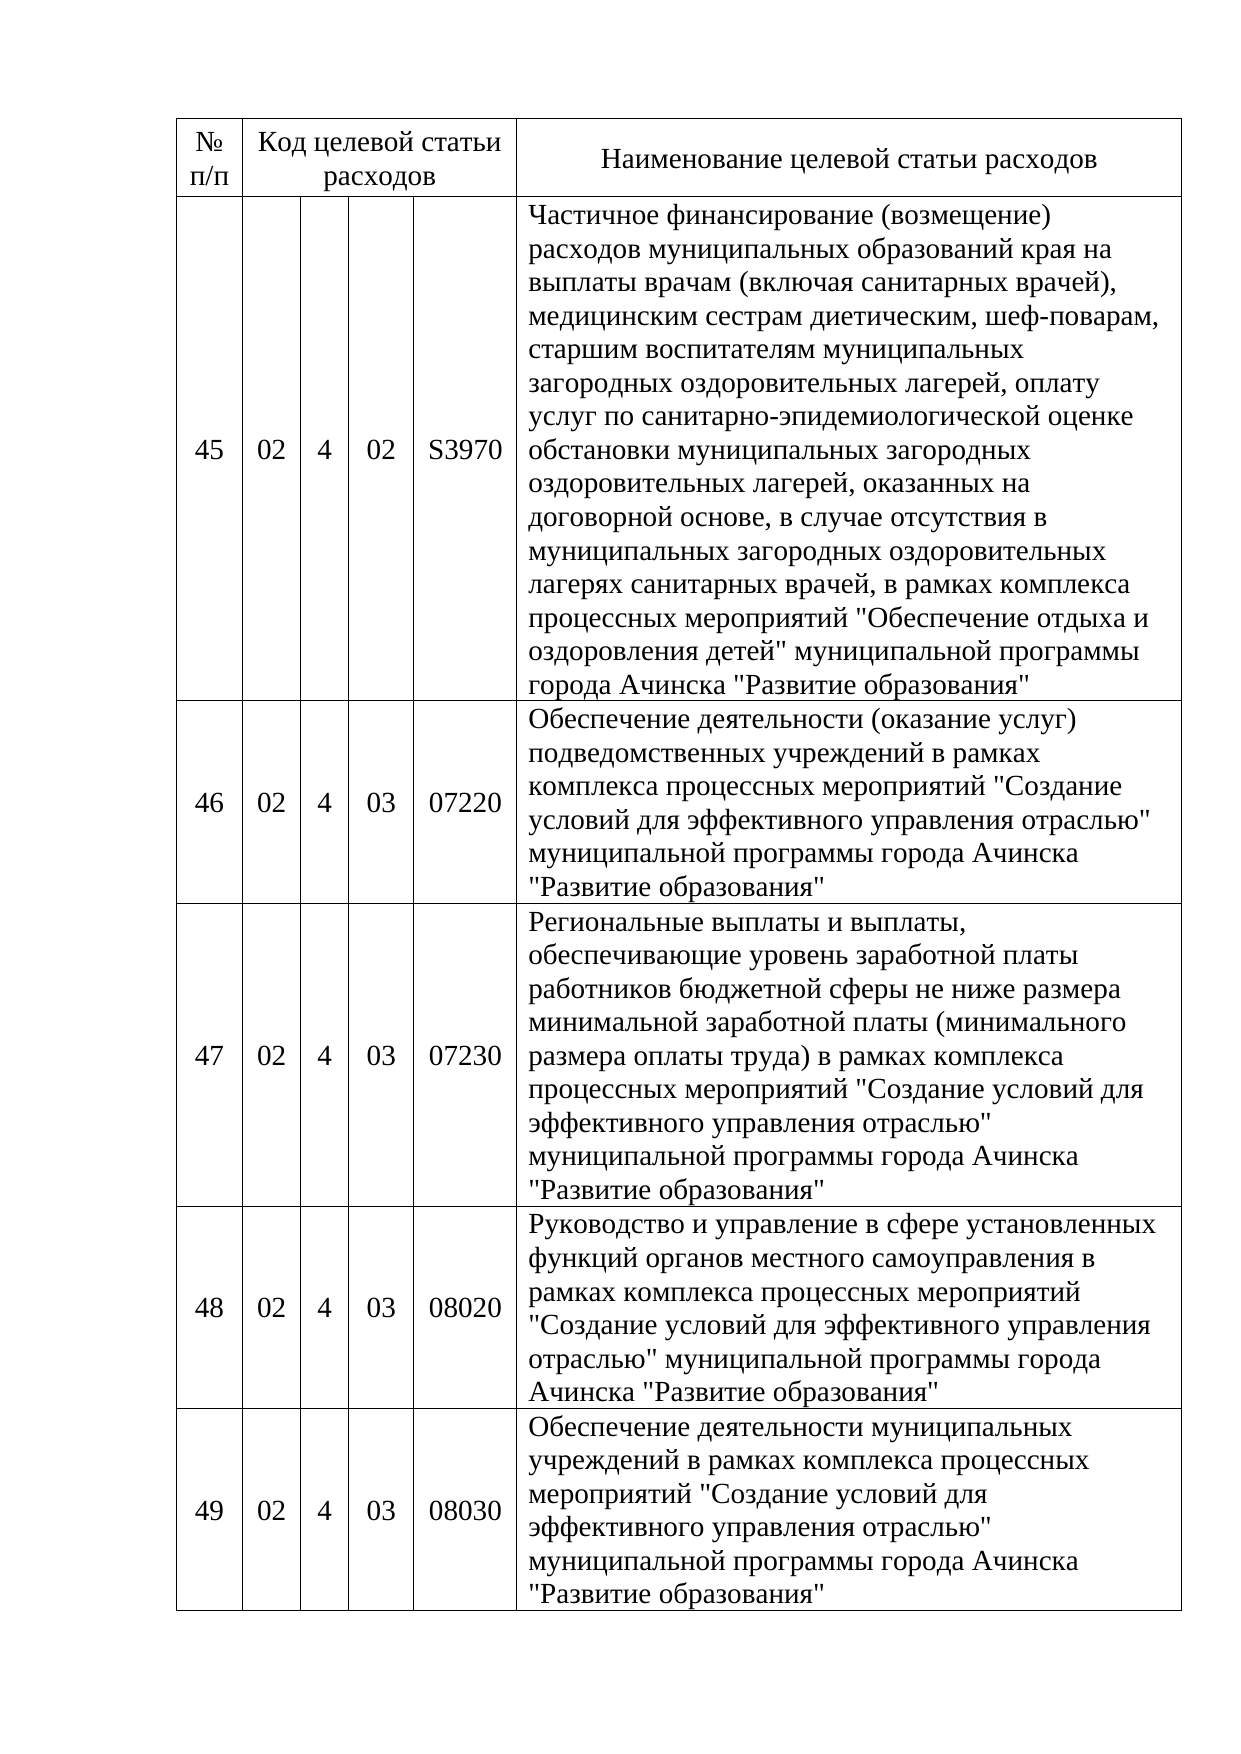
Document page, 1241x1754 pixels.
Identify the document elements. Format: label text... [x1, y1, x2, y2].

table_cell 4 [301, 1409, 348, 1610]
table_header № п/п [177, 119, 242, 196]
table_cell 4 [301, 904, 348, 1206]
table_cell 03 [349, 1409, 413, 1610]
table_cell Частичное финансирование (возмещение) расходов муниципальных образований края на выплаты врачам (включая санитарных врачей), медицинским сестрам диетическим, шеф-поварам, старшим воспитателям муниципальных загородных оздоровительных лагерей, оплату услуг по санитарно-эпидемиологической оценке обстановки муниципальных загородных оздоровительных лагерей, оказанных на договорной основе, в случае отсутствия в муниципальных загородных оздоровительных лагерях санитарных врачей, в рамках комплекса процессных мероприятий "Обеспечение отдыха и оздоровления детей" муниципальной программы города Ачинска "Развитие образования" [517, 197, 1181, 700]
table_cell 03 [349, 701, 413, 903]
table_cell 02 [243, 904, 300, 1206]
table_header Код целевой статьи расходов [243, 119, 516, 196]
table_cell 02 [349, 197, 413, 700]
table_cell Региональные выплаты и выплаты, обеспечивающие уровень заработной платы работников бюджетной сферы не ниже размера минимальной заработной платы (минимального размера оплаты труда) в рамках комплекса процессных мероприятий "Создание условий для эффективного управления отраслью" муниципальной программы города Ачинска "Развитие образования" [517, 904, 1181, 1206]
table_cell 48 [177, 1207, 242, 1408]
table_cell 49 [177, 1409, 242, 1610]
table_header Наименование целевой статьи расходов [517, 119, 1181, 196]
table_cell 08030 [414, 1409, 516, 1610]
table_cell 03 [349, 904, 413, 1206]
table_cell 07230 [414, 904, 516, 1206]
table_cell 02 [243, 701, 300, 903]
table_cell Руководство и управление в сфере установленных функций органов местного самоуправления в рамках комплекса процессных мероприятий "Создание условий для эффективного управления отраслью" муниципальной программы города Ачинска "Развитие образования" [517, 1207, 1181, 1408]
table_cell 07220 [414, 701, 516, 903]
table_cell 4 [301, 701, 348, 903]
table_cell 4 [301, 1207, 348, 1408]
table_cell 02 [243, 1409, 300, 1610]
table_cell 47 [177, 904, 242, 1206]
table_cell 45 [177, 197, 242, 700]
table_cell 02 [243, 1207, 300, 1408]
table_cell Обеспечение деятельности муниципальных учреждений в рамках комплекса процессных мероприятий "Создание условий для эффективного управления отраслью" муниципальной программы города Ачинска "Развитие образования" [517, 1409, 1181, 1610]
table_cell 03 [349, 1207, 413, 1408]
table_cell 46 [177, 701, 242, 903]
table_cell S3970 [414, 197, 516, 700]
table_cell 4 [301, 197, 348, 700]
table_cell Обеспечение деятельности (оказание услуг) подведомственных учреждений в рамках комплекса процессных мероприятий "Создание условий для эффективного управления отраслью" муниципальной программы города Ачинска "Развитие образования" [517, 701, 1181, 903]
table_cell 08020 [414, 1207, 516, 1408]
table_cell 02 [243, 197, 300, 700]
